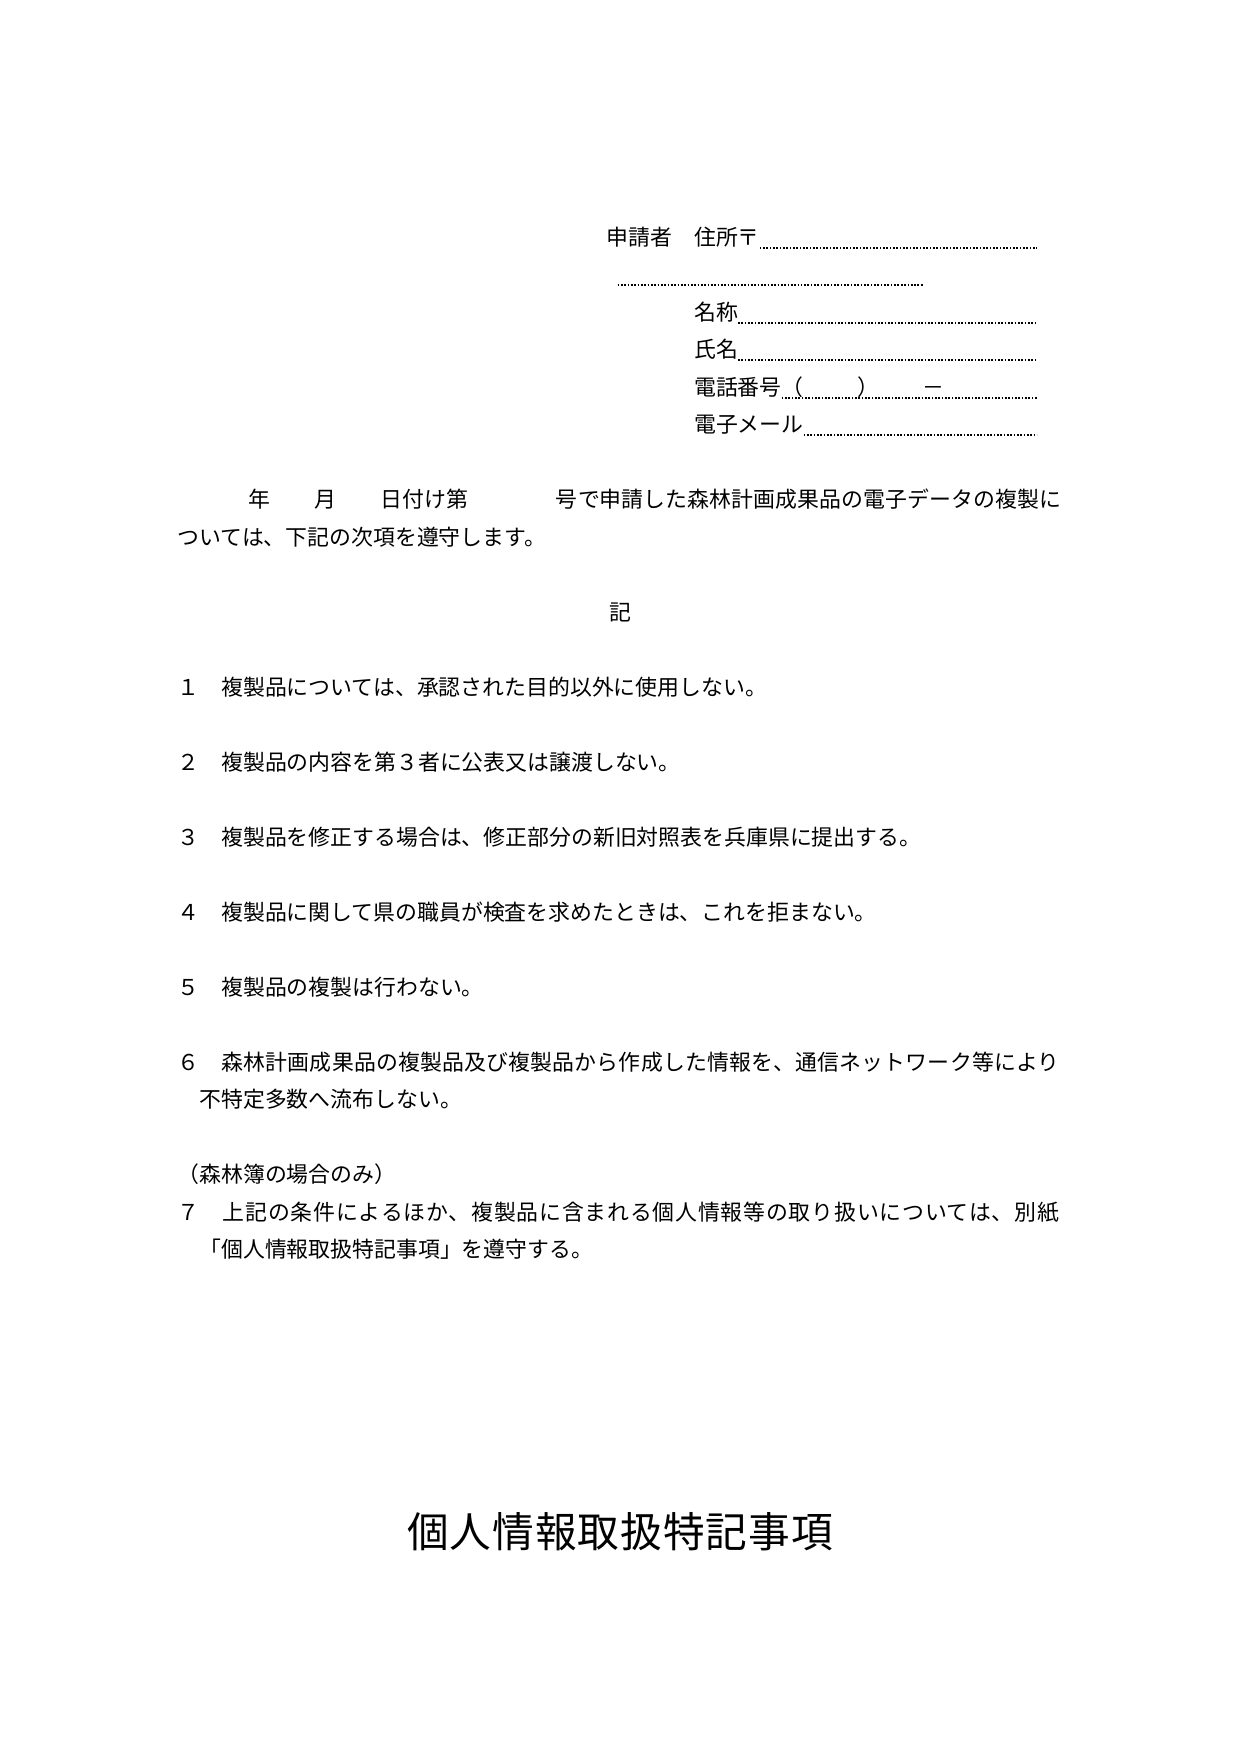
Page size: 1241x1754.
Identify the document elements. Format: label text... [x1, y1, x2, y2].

text 電話番号（ ） － [177, 367, 1063, 404]
text 電子メール [177, 404, 1063, 442]
text 記 [177, 592, 1063, 629]
text 申請者 住所〒 [177, 217, 1057, 254]
text 名称 [177, 292, 1063, 329]
text ３ 複製品を修正する場合は、修正部分の新旧対照表を兵庫県に提出する。 [177, 817, 1063, 854]
text 年 月 日付け第 号で申請した森林計画成果品の電子データの複製については、下記の次項を遵守します。 [177, 479, 1063, 554]
text （森林簿の場合のみ） [177, 1154, 1063, 1192]
text １ 複製品については、承認された目的以外に使用しない。 [177, 667, 1063, 704]
text ４ 複製品に関して県の職員が検査を求めたときは、これを拒まない。 [177, 892, 1063, 929]
text 個人情報取扱特記事項 [177, 1492, 1063, 1567]
text ５ 複製品の複製は行わない。 [177, 967, 1063, 1004]
text 氏名 [177, 329, 1063, 367]
text ７ 上記の条件によるほか、複製品に含まれる個人情報等の取り扱いについては、別紙「個人情報取扱特記事項」を遵守する。 [177, 1192, 1063, 1267]
text ６ 森林計画成果品の複製品及び複製品から作成した情報を、通信ネットワーク等により不特定多数へ流布しない。 [177, 1042, 1063, 1117]
text ２ 複製品の内容を第３者に公表又は譲渡しない。 [177, 742, 1063, 779]
